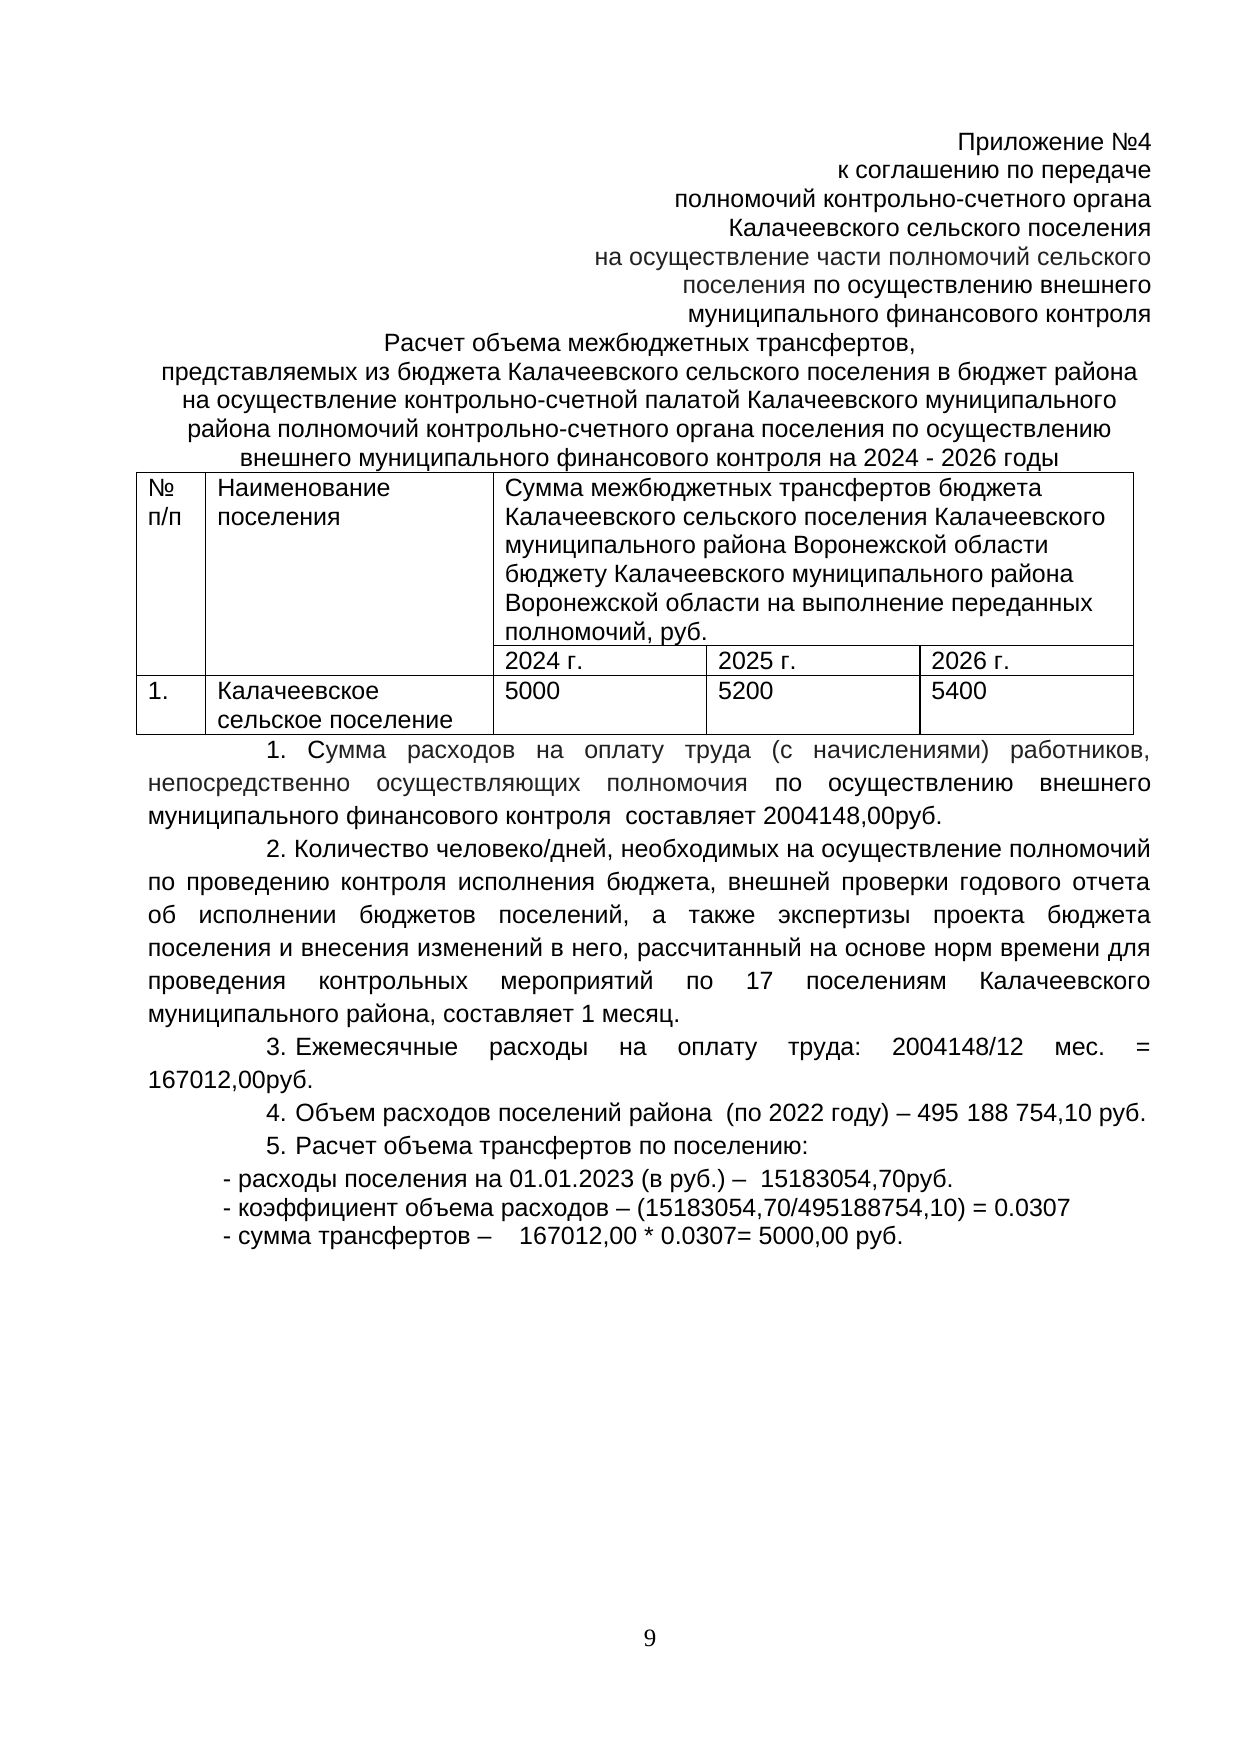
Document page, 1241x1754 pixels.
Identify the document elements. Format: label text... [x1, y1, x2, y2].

table_cell Калачеевское сельское поселение [206, 676, 493, 733]
list 1. Сумма расходов на оплату труда (с начислениями) работников, непосредственно осуществляющих полномочия по осуществлению внешнего муниципального финансового контроля составляет 2004148,00руб. [148, 734, 1152, 829]
list - сумма трансфертов – 167012,00 * 0.0307= 5000,00 руб. [223, 1221, 1152, 1250]
table_cell 2024 г. [494, 646, 706, 675]
list Объем расходов поселений района (по 2022 году) – 495 188 754,10 руб. [148, 1098, 1152, 1127]
list - коэффициент объема расходов – (15183054,70/495188754,10) = 0.0307 [223, 1193, 1152, 1221]
text Приложение №4 [148, 127, 1152, 155]
text к соглашению по передаче [148, 155, 1152, 184]
table_header Наименование поселения [206, 473, 493, 675]
list 2. Количество человеко/дней, необходимых на осуществление полномочий по проведению контроля исполнения бюджета, внешней проверки годового отчета об исполнении бюджетов поселений, а также экспертизы проекта бюджета поселения и внесения изменений в него, рассчитанный на основе норм времени для проведения контрольных мероприятий по 17 поселениям Калачеевского муниципального района, составляет 1 месяц. [148, 834, 1152, 1027]
table_cell 5400 [921, 676, 1133, 733]
list Ежемесячные расходы на оплату труда: 2004148/12 мес. = 167012,00руб. [148, 1032, 1152, 1093]
text Расчет объема межбюджетных трансфертов, [148, 328, 1152, 357]
text представляемых из бюджета Калачеевского сельского поселения в бюджет района на осуществление контрольно-счетной палатой Калачеевского муниципального района полномочий контрольно-счетного органа поселения по осуществлению [148, 357, 1152, 443]
table_cell 5200 [707, 676, 919, 733]
text полномочий контрольно-счетного органа [148, 184, 1152, 213]
table_cell 5000 [494, 676, 706, 733]
text поселения по осуществлению внешнего [148, 270, 1152, 299]
text муниципального финансового контроля [148, 299, 1152, 328]
list - расходы поселения на 01.01.2023 (в руб.) – 15183054,70руб. [223, 1164, 1152, 1193]
text на осуществление части полномочий сельского [148, 242, 1152, 270]
text внешнего муниципального финансового контроля на 2024 - 2026 годы [148, 443, 1152, 472]
table_cell 2025 г. [707, 646, 919, 675]
list Расчет объема трансфертов по поселению: [148, 1131, 1152, 1159]
table_header № п/п [137, 473, 205, 675]
table_cell 1. [137, 676, 205, 733]
text Калачеевского сельского поселения [148, 213, 1152, 242]
table_header Сумма межбюджетных трансфертов бюджета Калачеевского сельского поселения Калачеевского муниципального района Воронежской области бюджету Калачеевского муниципального района Воронежской области на выполнение переданных полномочий, руб. [494, 473, 1133, 645]
table_cell 2026 г. [921, 646, 1133, 675]
